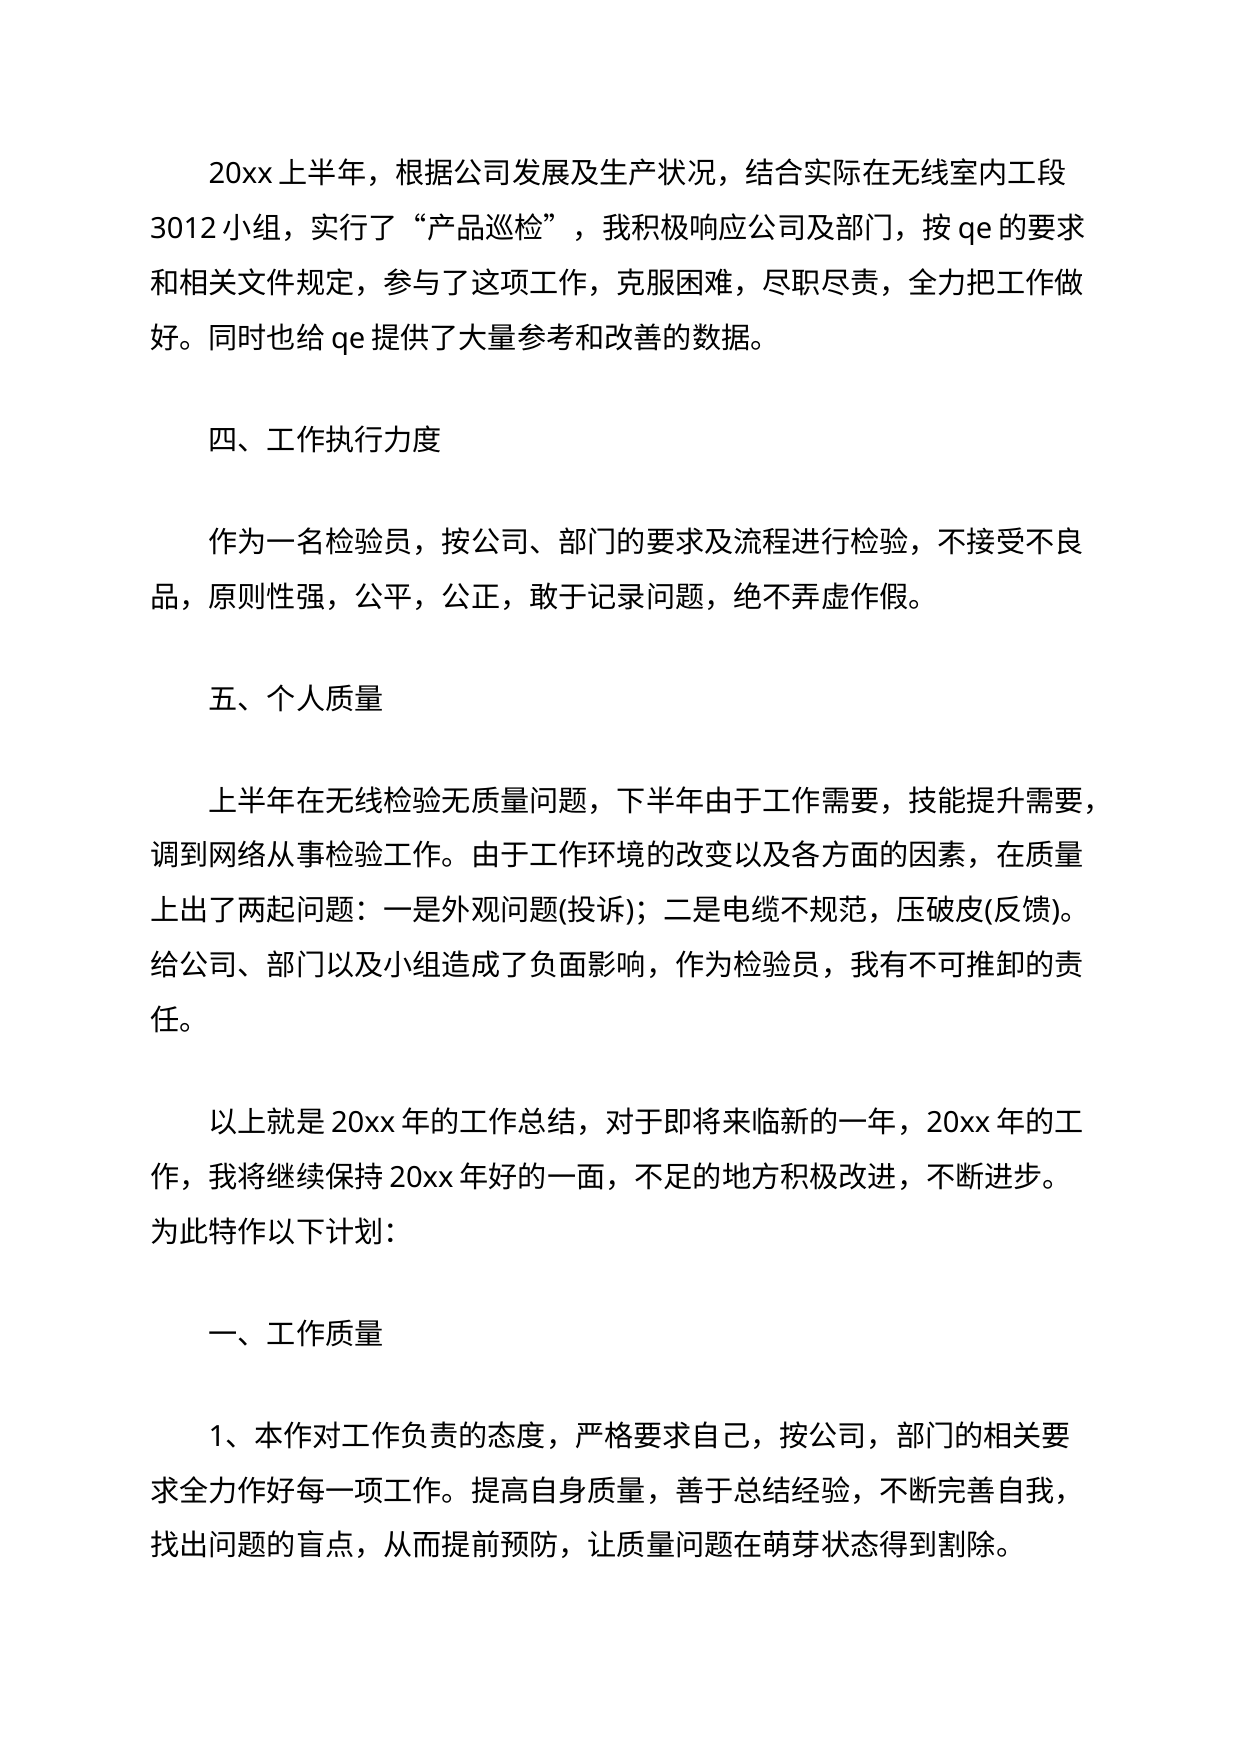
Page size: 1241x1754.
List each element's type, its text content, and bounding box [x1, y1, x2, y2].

text 上半年在无线检验无质量问题，下半年由于工作需要，技能提升需要，调到网络从事检验工作。由于工作环境的改变以及各方面的因素，在质量上出了两起问题：一是外观问题(投诉)；二是电缆不规范，压破皮(反馈)。给公司、部门以及小组造成了负面影响，作为检验员，我有不可推卸的责任。 [150, 777, 1090, 1039]
text 20xx上半年，根据公司发展及生产状况，结合实际在无线室内工段3012小组，实行了“产品巡检”，我积极响应公司及部门，按qe的要求和相关文件规定，参与了这项工作，克服困难，尽职尽责，全力把工作做好。同时也给qe提供了大量参考和改善的数据。 [150, 150, 1090, 357]
text 四、工作执行力度 [150, 417, 1090, 459]
text 一、工作质量 [150, 1310, 1090, 1353]
text 以上就是20xx年的工作总结，对于即将来临新的一年，20xx年的工作，我将继续保持20xx年好的一面，不足的地方积极改进，不断进步。为此特作以下计划： [150, 1098, 1090, 1251]
text 1、本作对工作负责的态度，严格要求自己，按公司，部门的相关要求全力作好每一项工作。提高自身质量，善于总结经验，不断完善自我，找出问题的盲点，从而提前预防，让质量问题在萌芽状态得到割除。 [150, 1412, 1090, 1564]
text 作为一名检验员，按公司、部门的要求及流程进行检验，不接受不良品，原则性强，公平，公正，敢于记录问题，绝不弄虚作假。 [150, 519, 1090, 616]
text 五、个人质量 [150, 675, 1090, 718]
